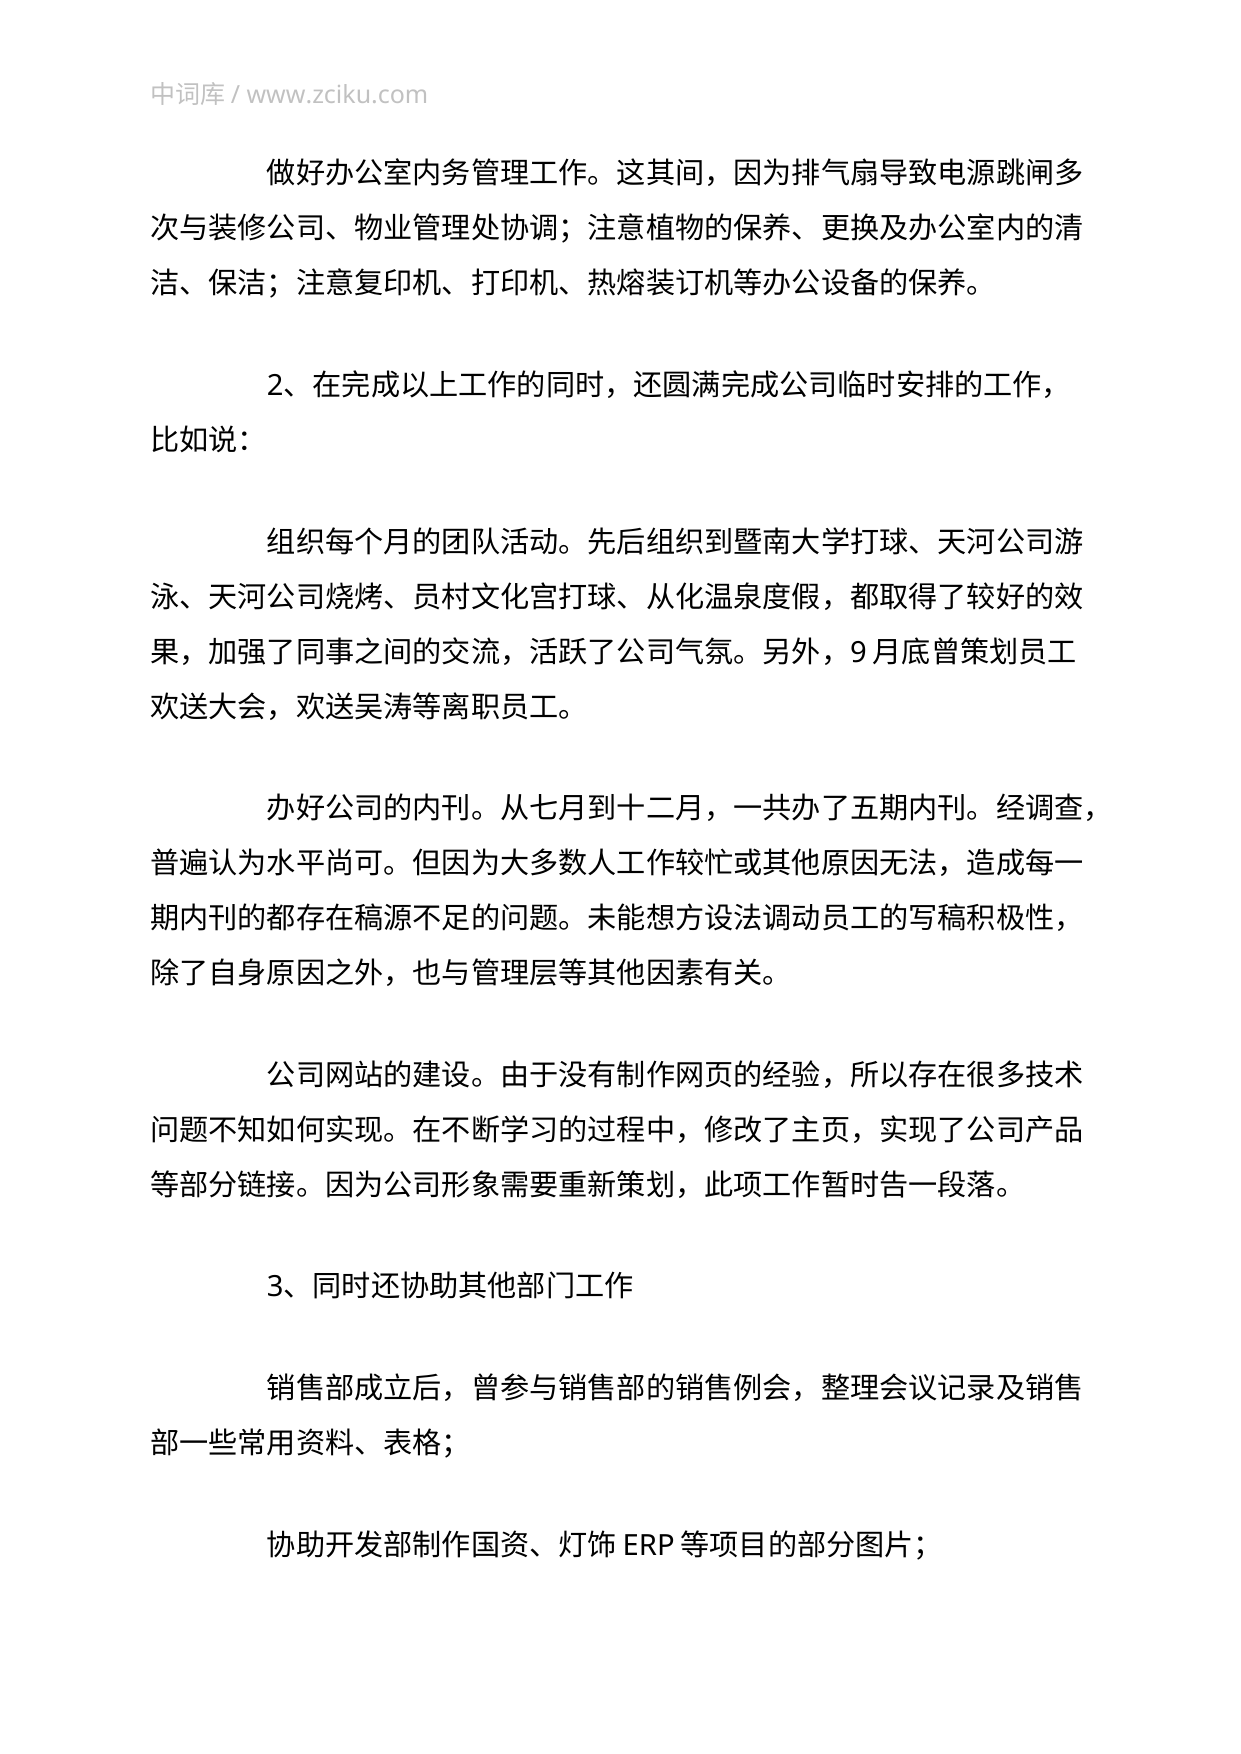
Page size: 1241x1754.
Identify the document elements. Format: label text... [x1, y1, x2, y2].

text 协助开发部制作国资、灯饰ERP等项目的部分图片； [150, 1522, 1090, 1564]
text 公司网站的建设。由于没有制作网页的经验，所以存在很多技术问题不知如何实现。在不断学习的过程中，修改了主页，实现了公司产品等部分链接。因为公司形象需要重新策划，此项工作暂时告一段落。 [150, 1051, 1090, 1203]
text 销售部成立后，曾参与销售部的销售例会，整理会议记录及销售部一些常用资料、表格； [150, 1365, 1090, 1462]
text 2、在完成以上工作的同时，还圆满完成公司临时安排的工作，比如说： [150, 362, 1090, 459]
text 办好公司的内刊。从七月到十二月，一共办了五期内刊。经调查，普遍认为水平尚可。但因为大多数人工作较忙或其他原因无法，造成每一期内刊的都存在稿源不足的问题。未能想方设法调动员工的写稿积极性，除了自身原因之外，也与管理层等其他因素有关。 [150, 785, 1090, 992]
text 做好办公室内务管理工作。这其间，因为排气扇导致电源跳闸多次与装修公司、物业管理处协调；注意植物的保养、更换及办公室内的清洁、保洁；注意复印机、打印机、热熔装订机等办公设备的保养。 [150, 150, 1090, 302]
text 组织每个月的团队活动。先后组织到暨南大学打球、天河公司游泳、天河公司烧烤、员村文化宫打球、从化温泉度假，都取得了较好的效果，加强了同事之间的交流，活跃了公司气氛。另外，9月底曾策划员工欢送大会，欢送吴涛等离职员工。 [150, 518, 1090, 725]
text 3、同时还协助其他部门工作 [150, 1263, 1090, 1305]
